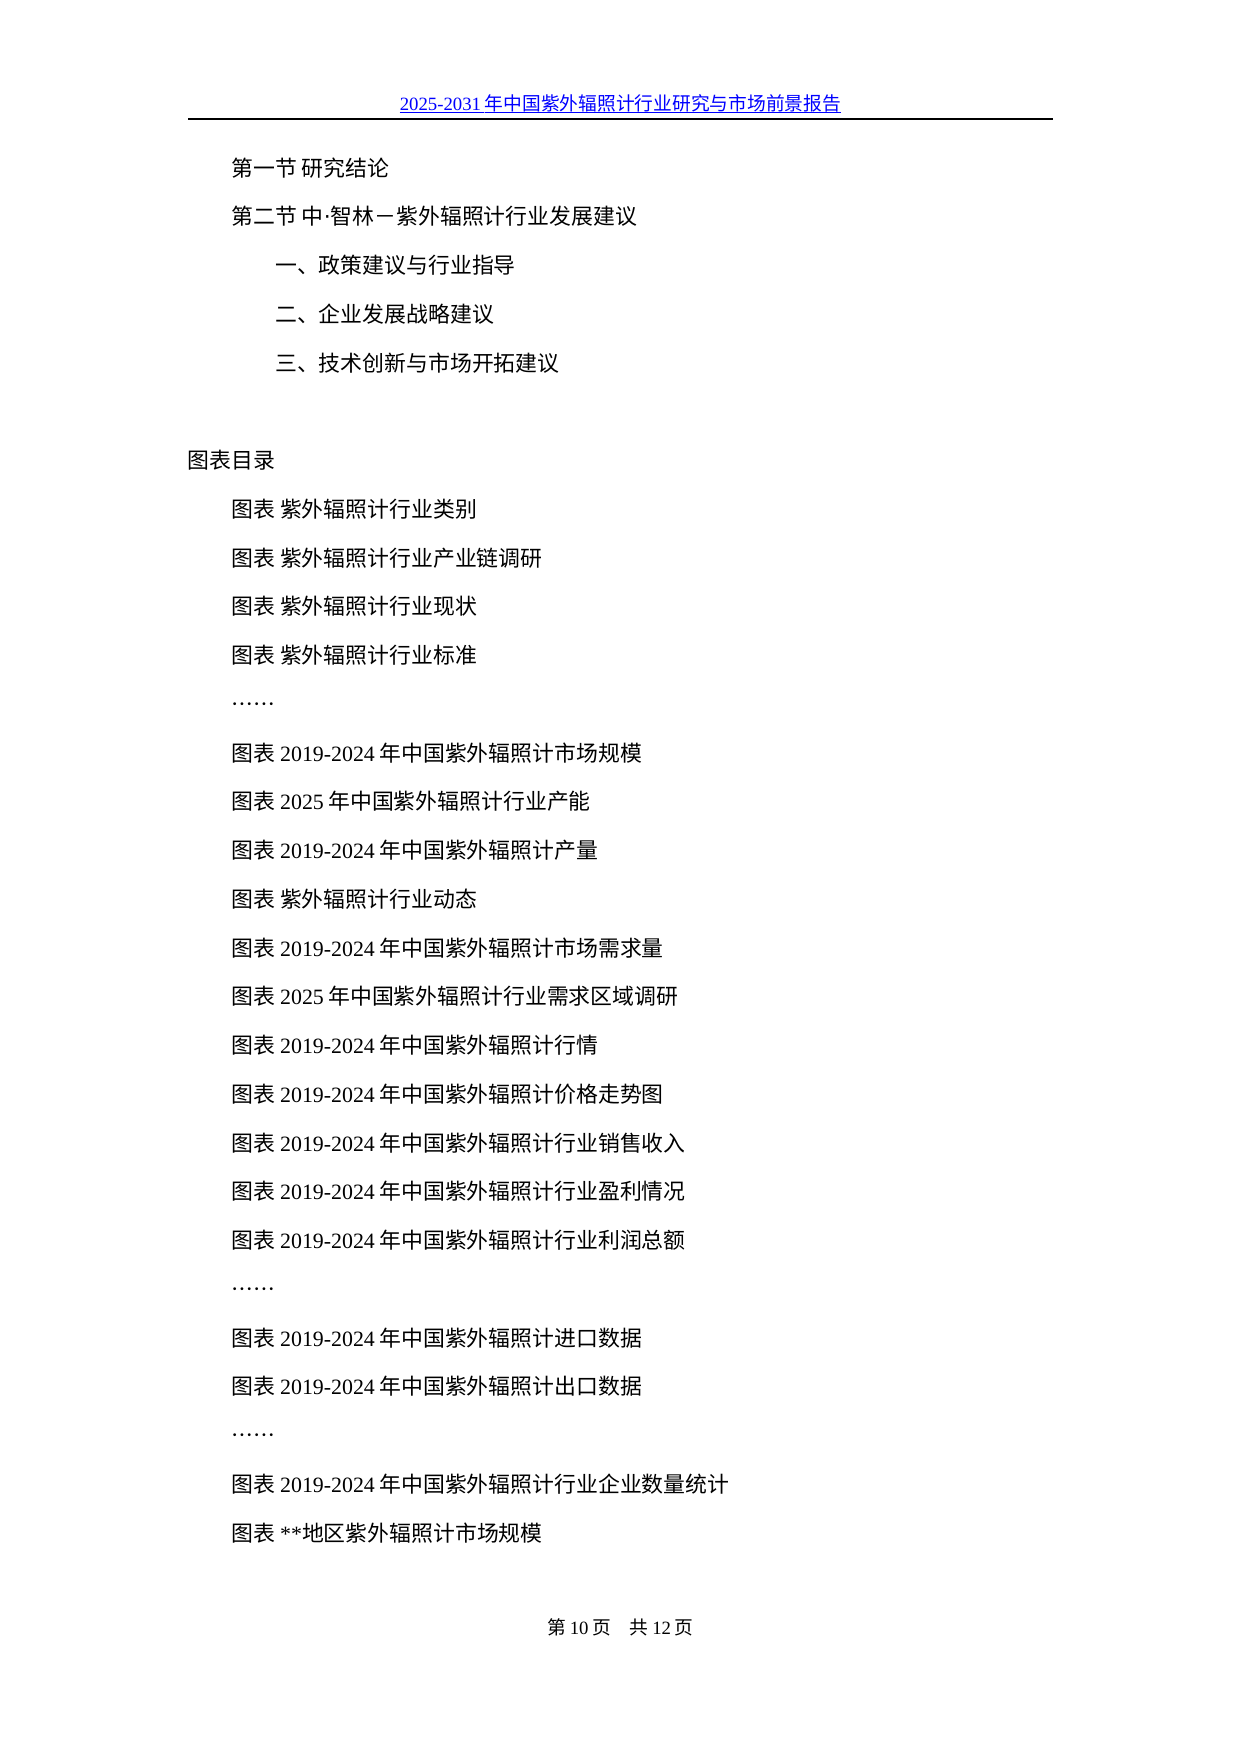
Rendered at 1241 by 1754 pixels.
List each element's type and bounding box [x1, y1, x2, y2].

text [187, 150, 1053, 1548]
